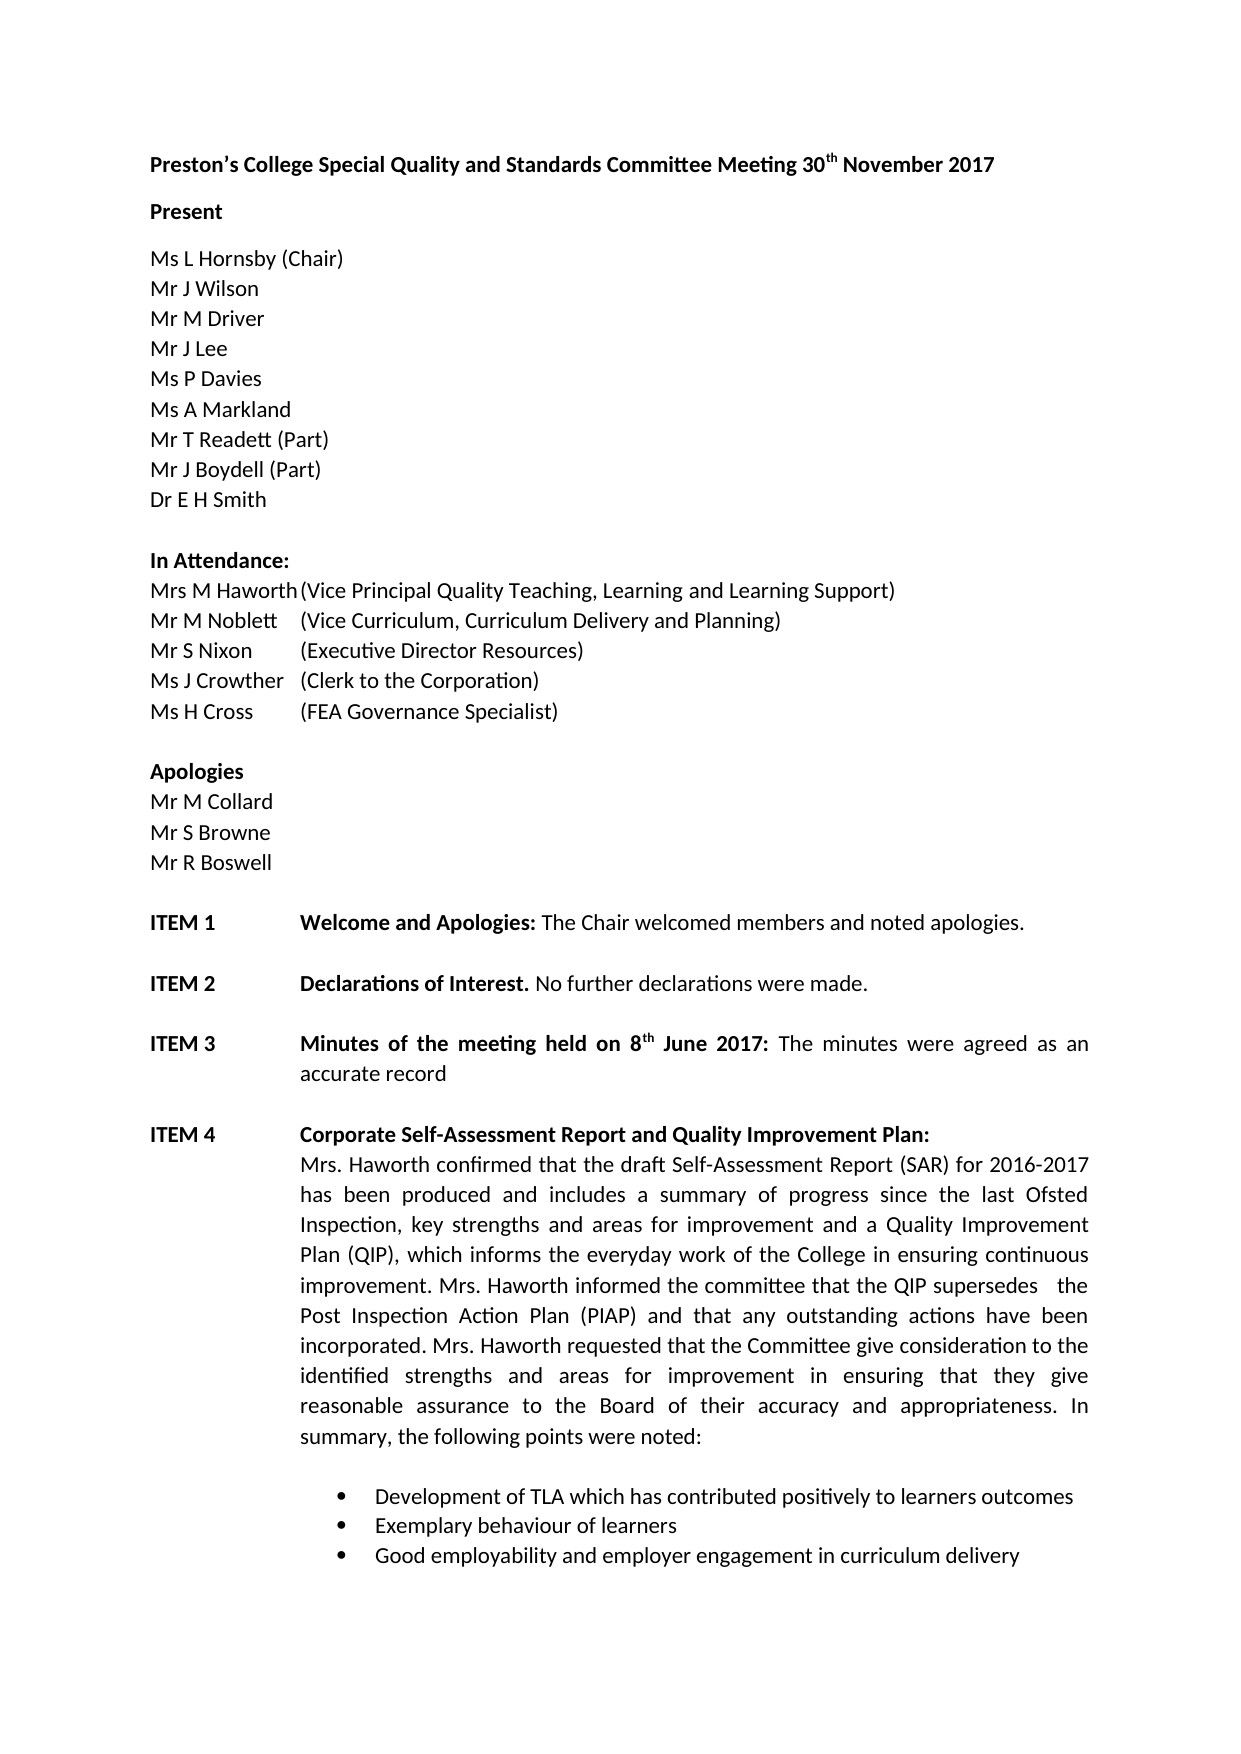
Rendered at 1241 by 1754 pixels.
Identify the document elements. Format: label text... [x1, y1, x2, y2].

text Mrs M Haworth (Vice Principal Quality Teaching, Learning and Learning Support) [150, 576, 1090, 604]
text ITEM 4 Corporate Self-Assessment Report and Quality Improvement Plan: [150, 1120, 1090, 1148]
text Ms A Markland [150, 395, 1090, 423]
text Mr S Browne [150, 818, 1090, 846]
text In Attendance: [150, 546, 1090, 574]
list Development of TLA which has contributed positively to learners outcomes [337, 1482, 1090, 1510]
text Present [150, 197, 1090, 225]
text Mr S Nixon (Executive Director Resources) [150, 636, 1090, 664]
text ITEM 3 Minutes of the meeting held on 8th June 2017: The minutes were agreed as an accurate record [150, 1029, 1090, 1087]
text Ms H Cross (FEA Governance Specialist) [150, 697, 1090, 725]
text Ms J Crowther (Clerk to the Corporation) [150, 667, 1090, 695]
text ITEM 2 Declarations of Interest. No further declarations were made. [150, 969, 1090, 997]
text Mr T Readett (Part) [150, 425, 1090, 453]
text Mr M Driver [150, 304, 1090, 332]
text Dr E H Smith [150, 485, 1090, 513]
text Mr R Boswell [150, 848, 1090, 876]
text Mr J Wilson [150, 274, 1090, 302]
text Mr M Noblett (Vice Curriculum, Curriculum Delivery and Planning) [150, 606, 1090, 634]
text Mrs. Haworth confirmed that the draft Self-Assessment Report (SAR) for 2016-2017 has been produced and includes a summary of progress since the last Ofsted Inspection, key strengths and areas for improvement and a Quality Improvement Plan (QIP), which informs the everyday work of the College in ensuring continuous improvement. Mrs. Haworth informed the committee that the QIP supersedes the Post Inspection Action Plan (PIAP) and that any outstanding actions have been incorporated. Mrs. Haworth requested that the Committee give consideration to the identified strengths and areas for improvement in ensuring that they give reasonable assurance to the Board of their accuracy and appropriateness. In summary, the following points were noted: [150, 1150, 1090, 1450]
list Exemplary behaviour of learners [337, 1512, 1090, 1540]
text Ms L Hornsby (Chair) [150, 244, 1090, 272]
text ITEM 1 Welcome and Apologies: The Chair welcomed members and noted apologies. [150, 908, 1090, 936]
text Apologies [150, 757, 1090, 785]
text Mr M Collard [150, 787, 1090, 816]
text Ms P Davies [150, 364, 1090, 393]
text Mr J Boydell (Part) [150, 455, 1090, 483]
list Good employability and employer engagement in curriculum delivery [337, 1541, 1090, 1569]
text Mr J Lee [150, 334, 1090, 362]
text Preston’s College Special Quality and Standards Committee Meeting 30th November 2017 [150, 150, 1090, 178]
